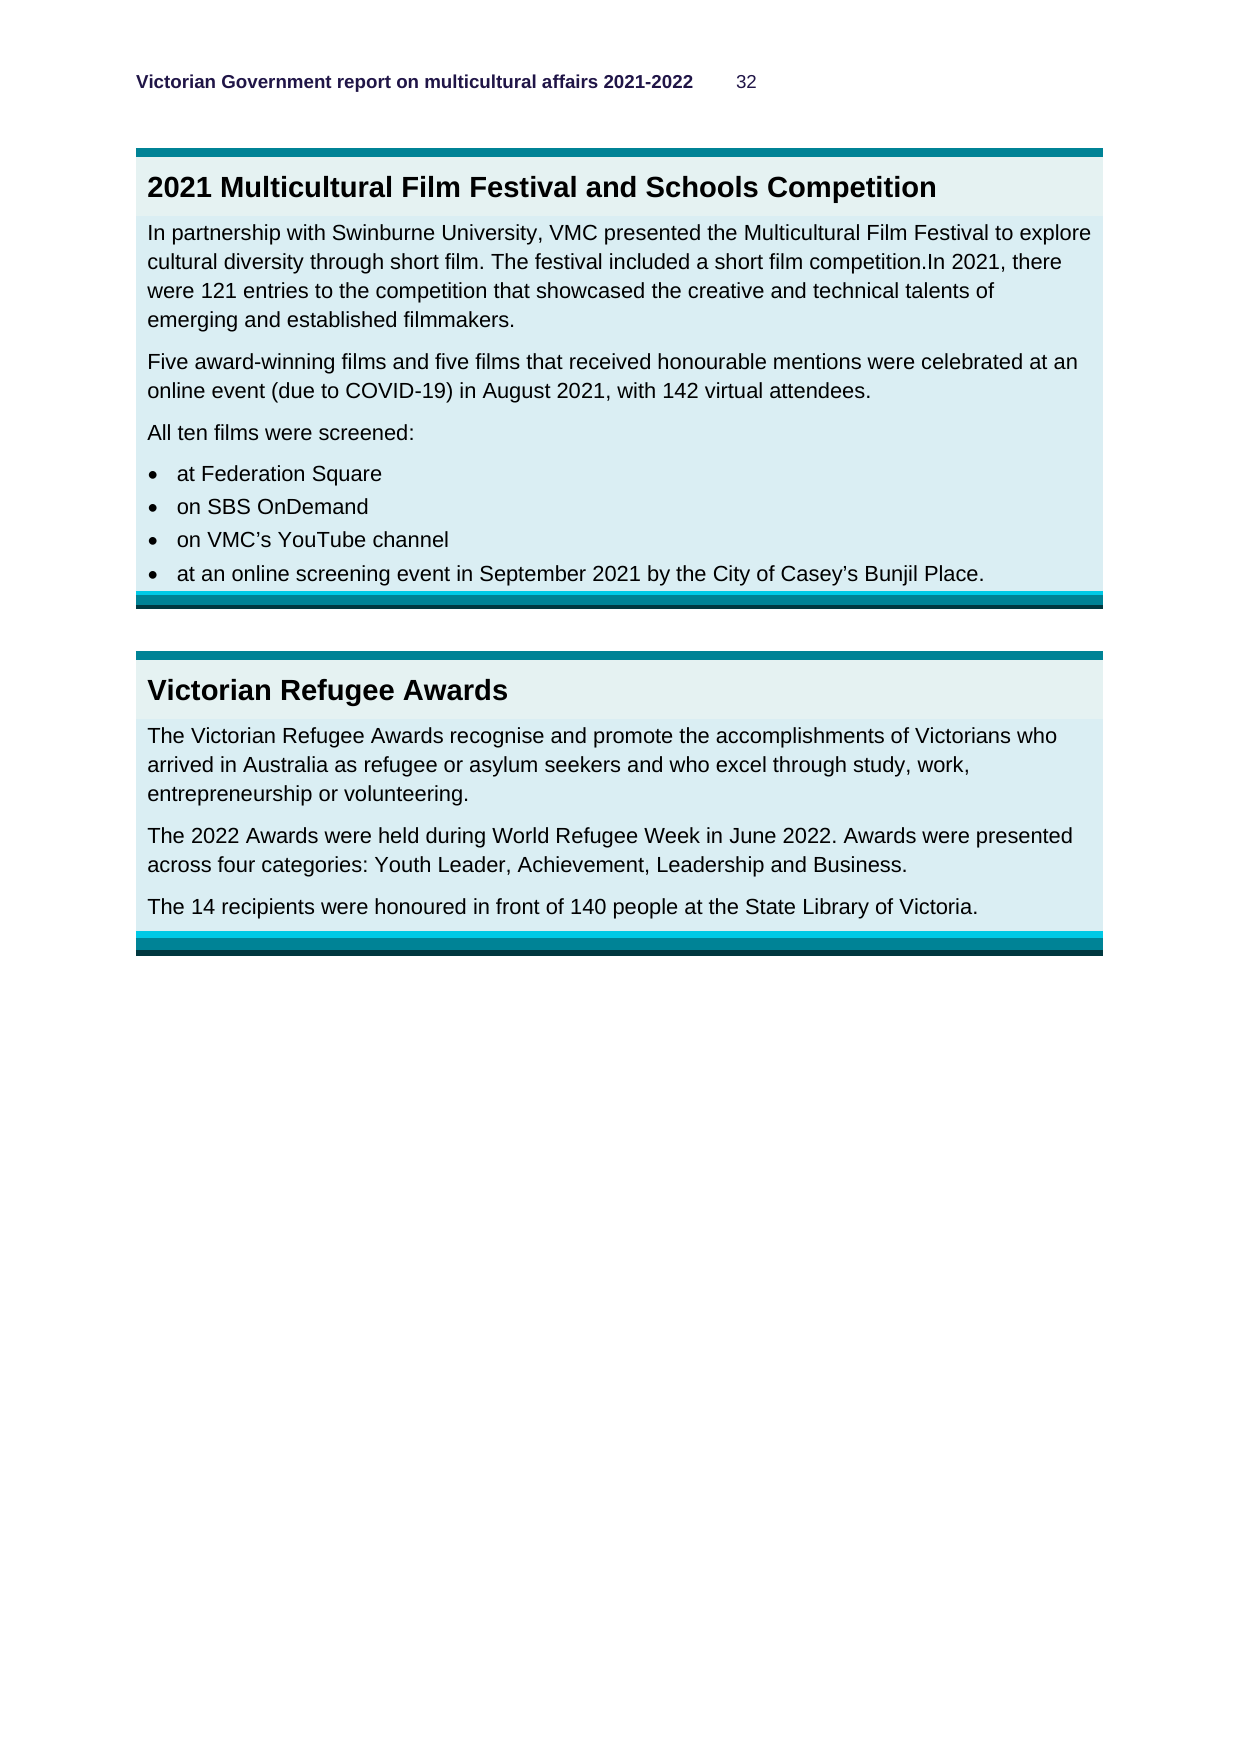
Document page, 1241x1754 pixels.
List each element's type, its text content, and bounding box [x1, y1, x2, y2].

table_header 2021 Multicultural Film Festival and Schools Competition [136, 157, 1103, 216]
table_cell The Victorian Refugee Awards recognise and promote the accomplishments of Victorians who arrived in Australia as refugee or asylum seekers and who excel through study, work, entrepreneurship or volunteering. The 2022 Awards were held during World Refugee Week in June 2022. Awards were presented across four categories: Youth Leader, Achievement, Leadership and Business. The 14 recipients were honoured in front of 140 people at the State Library of Victoria. [136, 719, 1103, 931]
table_header Victorian Refugee Awards [136, 660, 1103, 719]
table_cell In partnership with Swinburne University, VMC presented the Multicultural Film Festival to explore cultural diversity through short film. The festival included a short film competition.In 2021, there were 121 entries to the competition that showcased the creative and technical talents of emerging and established filmmakers. Five award-winning films and five films that received honourable mentions were celebrated at an online event (due to COVID-19) in August 2021, with 142 virtual attendees. All ten films were screened: at Federation Square on SBS OnDemand on VMC’s YouTube channel at an online screening event in September 2021 by the City of Casey’s Bunjil Place. [136, 216, 1103, 591]
